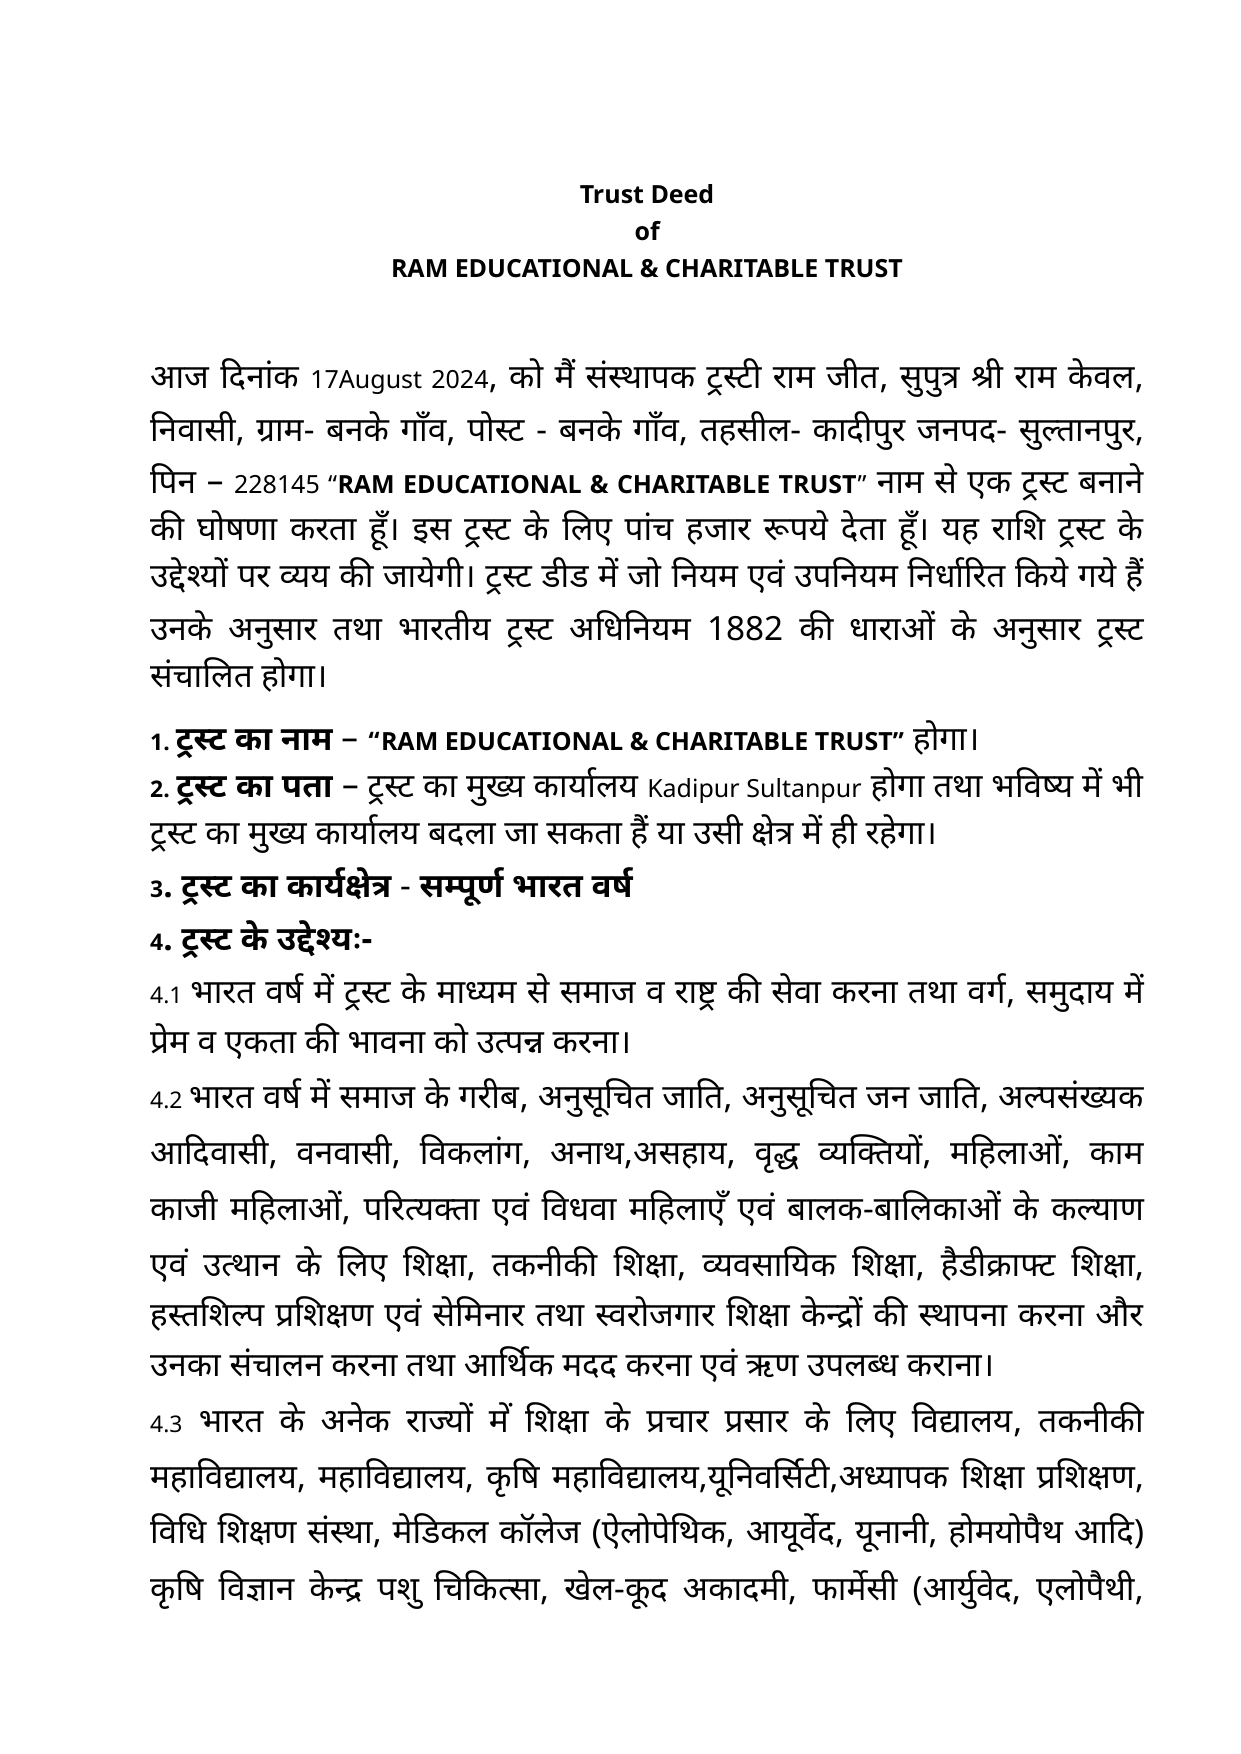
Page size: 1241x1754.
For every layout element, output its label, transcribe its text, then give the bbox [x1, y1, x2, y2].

text 4.1 भारत वर्ष में ट्रस्ट के माध्यम से समाज व राष्ट्र की सेवा करना तथा वर्ग, समुदाय में प्रेम व एकता की भावना को उत्पन्न करना। [150, 968, 1144, 1067]
text 2. ट्रस्ट का पता – ट्रस्ट का मुख्य कार्यालय Kadipur Sultanpur होगा तथा भविष्य में भी ट्रस्ट का मुख्य कार्यालय बदला जा सकता हैं या उसी क्षेत्र में ही रहेगा। [150, 768, 1144, 858]
text Trust Deed [150, 177, 1144, 211]
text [150, 1396, 1144, 1613]
text 4. ट्रस्ट के उद्देश्यः- [150, 915, 1144, 964]
text 4.2 भारत वर्ष में समाज के गरीब, अनुसूचित जाति, अनुसूचित जन जाति, अल्पसंख्यक आदिवासी, वनवासी, विकलांग, अनाथ,असहाय, वृद्ध व्यक्तियों, महिलाओं, काम काजी महिलाओं, परित्यक्ता एवं विधवा महिलाएँ एवं बालक-बालिकाओं के कल्याण एवं उत्थान के लिए शिक्षा, तकनीकी शिक्षा, व्यवसायिक शिक्षा, हैडीक्राफ्ट शिक्षा, हस्तशिल्प प्रशिक्षण एवं सेमिनार तथा स्वरोजगार शिक्षा केन्द्रों की स्थापना करना और उनका संचालन करना तथा आर्थिक मदद करना एवं ऋण उपलब्ध कराना। [150, 1073, 1144, 1390]
text of [150, 213, 1144, 247]
text RAM EDUCATIONAL & CHARITABLE TRUST [150, 250, 1144, 284]
text 1. ट्रस्ट का नाम – “RAM EDUCATIONAL & CHARITABLE TRUST” होगा। [150, 721, 1144, 764]
text आज दिनांक 17August 2024, को मैं संस्थापक ट्रस्टी राम जीत, सुपुत्र श्री राम केवल, निवासी, ग्राम- बनके गाँव, पोस्ट - बनके गाँव, तहसील- कादीपुर जनपद- सुल्तानपुर, पिन – 228145 “RAM EDUCATIONAL & CHARITABLE TRUST” नाम से एक ट्रस्ट बनाने की घोषणा करता हूँ। इस ट्रस्ट के लिए पांच हजार रूपये देता हूँ। यह राशि ट्रस्ट के उद्देश्यों पर व्यय की जायेगी। ट्रस्ट डीड में जो नियम एवं उपनियम निर्धारित किये गये हैं उनके अनुसार तथा भारतीय ट्रस्ट अधिनियम 1882 की धाराओं के अनुसार ट्रस्ट संचालित होगा। [150, 353, 1144, 701]
text 3. ट्रस्ट का कार्यक्षेत्र - सम्पूर्ण भारत वर्ष [150, 862, 1144, 911]
